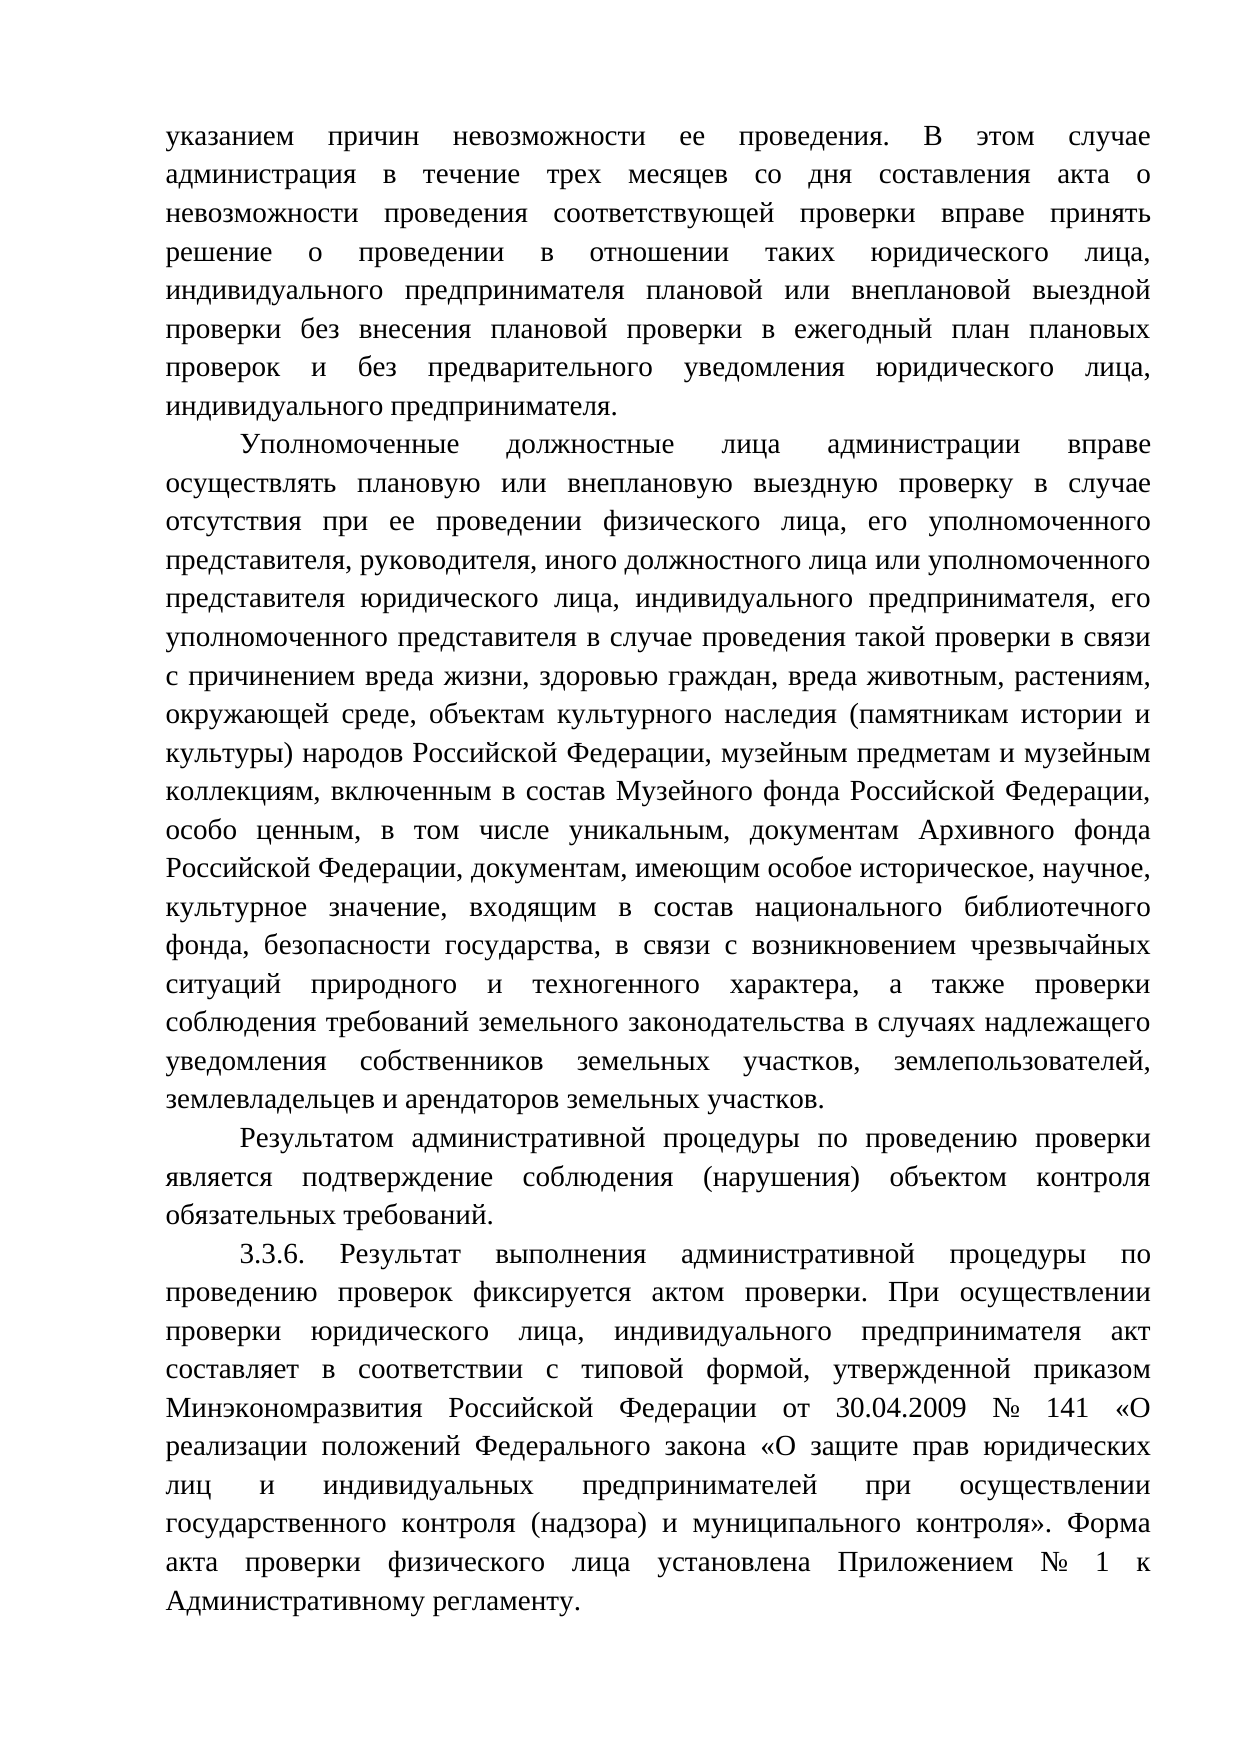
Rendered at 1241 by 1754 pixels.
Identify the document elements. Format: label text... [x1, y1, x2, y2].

text 3.3.6. Результат выполнения административной процедуры по проведению проверок фиксируется актом проверки. При осуществлении проверки юридического лица, индивидуального предпринимателя акт составляет в соответствии с типовой формой, утвержденной приказом Минэкономразвития Российской Федерации от 30.04.2009 № 141 «О реализации положений Федерального закона «О защите прав юридических лиц и индивидуальных предпринимателей при осуществлении государственного контроля (надзора) и муниципального контроля». Форма акта проверки физического лица установлена Приложением № 1 к Административному регламенту. [165, 1236, 1152, 1616]
text Результатом административной процедуры по проведению проверки является подтверждение соблюдения (нарушения) объектом контроля обязательных требований. [165, 1120, 1152, 1231]
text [165, 118, 1152, 421]
text Уполномоченные должностные лица администрации вправе осуществлять плановую или внеплановую выездную проверку в случае отсутствия при ее проведении физического лица, его уполномоченного представителя, руководителя, иного должностного лица или уполномоченного представителя юридического лица, индивидуального предпринимателя, его уполномоченного представителя в случае проведения такой проверки в связи с причинением вреда жизни, здоровью граждан, вреда животным, растениям, окружающей среде, объектам культурного наследия (памятникам истории и культуры) народов Российской Федерации, музейным предметам и музейным коллекциям, включенным в состав Музейного фонда Российской Федерации, особо ценным, в том числе уникальным, документам Архивного фонда Российской Федерации, документам, имеющим особое историческое, научное, культурное значение, входящим в состав национального библиотечного фонда, безопасности государства, в связи с возникновением чрезвычайных ситуаций природного и техногенного характера, а также проверки соблюдения требований земельного законодательства в случаях надлежащего уведомления собственников земельных участков, землепользователей, землевладельцев и арендаторов земельных участков. [165, 426, 1152, 1115]
